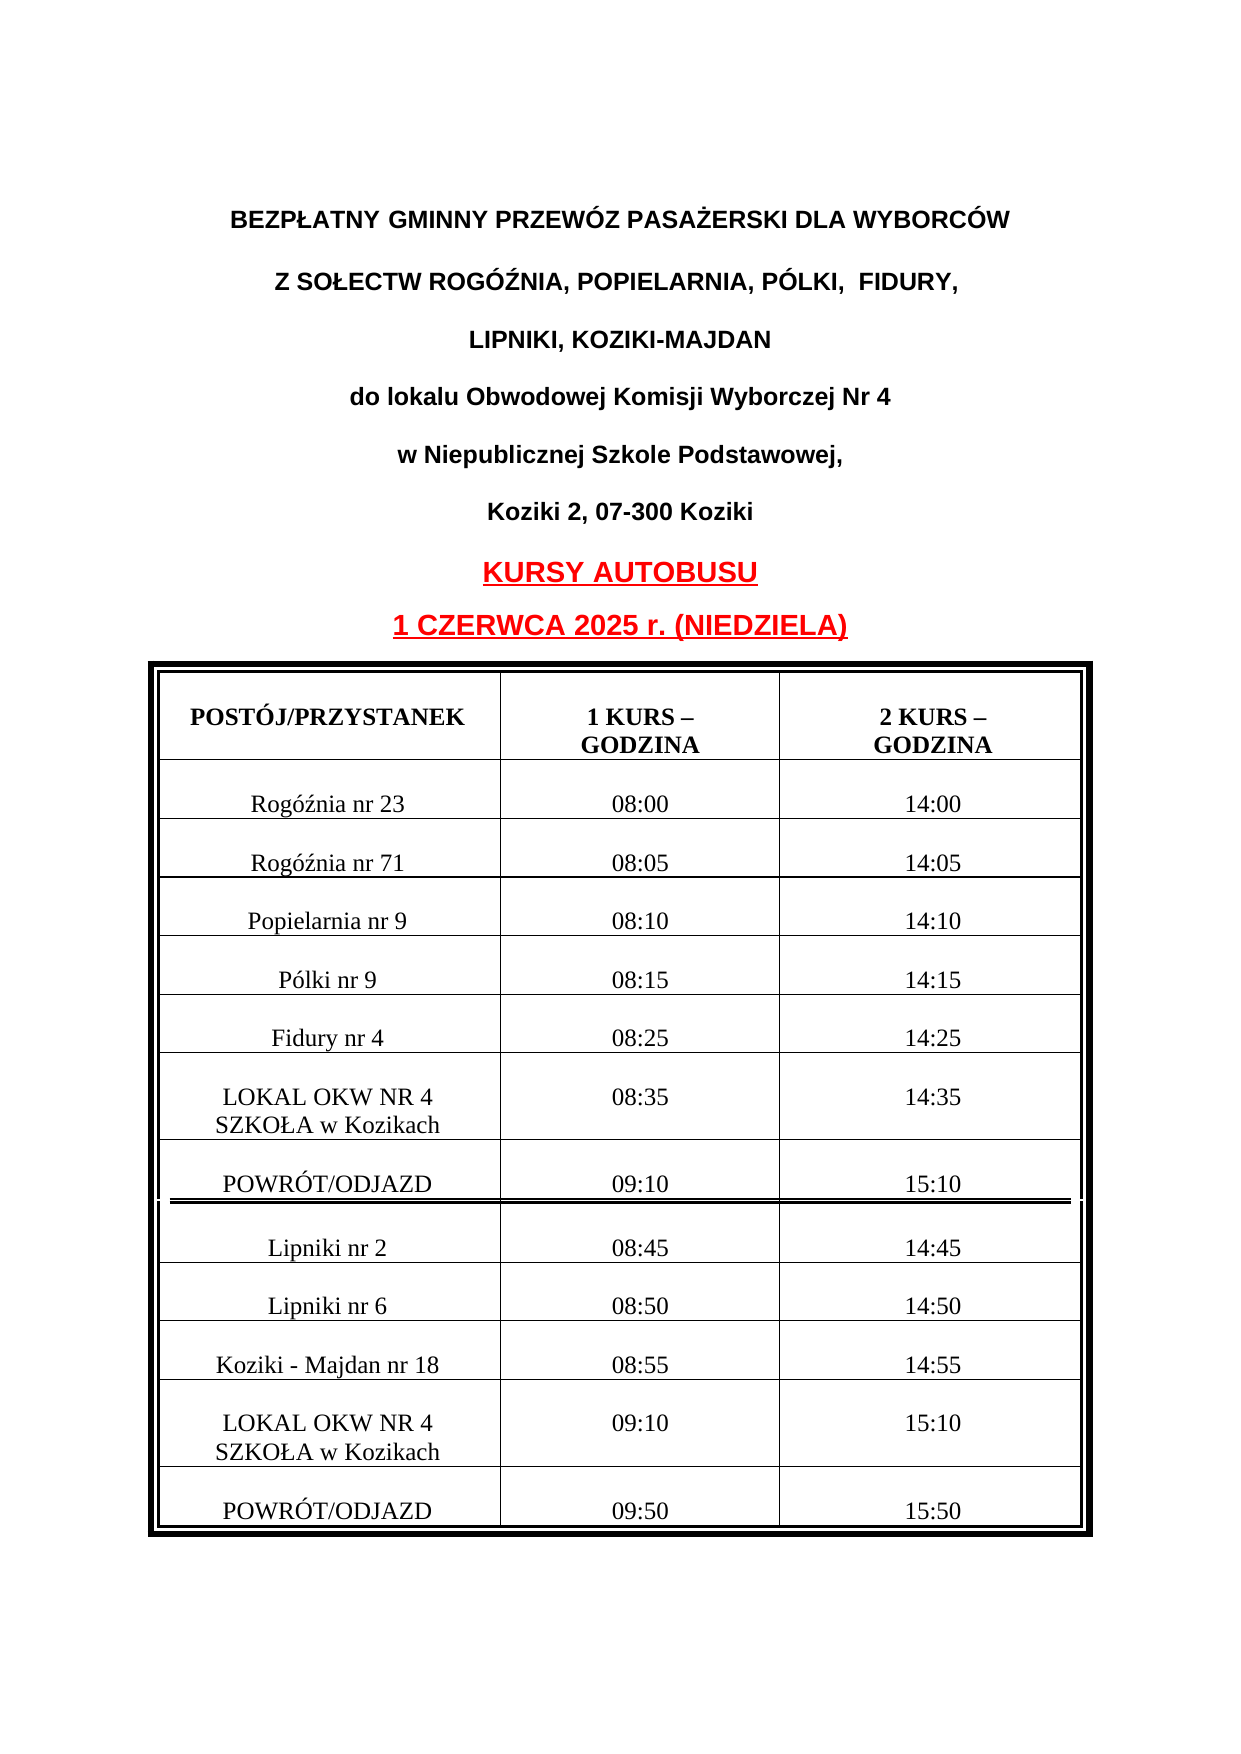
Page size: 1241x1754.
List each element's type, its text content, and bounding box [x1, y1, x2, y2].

table_cell 14:10 [780, 878, 1080, 935]
table_cell 14:05 [780, 819, 1080, 876]
table_cell Fidury nr 4 [160, 995, 500, 1052]
table_cell 08:50 [501, 1263, 779, 1320]
table_cell Koziki - Majdan nr 18 [160, 1321, 500, 1379]
table_header 1 KURS – GODZINA [501, 673, 779, 759]
table_cell 08:05 [501, 819, 779, 876]
table_cell 14:00 [780, 760, 1080, 818]
table_cell 08:35 [501, 1053, 779, 1139]
table_cell 08:45 [501, 1204, 779, 1262]
table_cell LOKAL OKW NR 4 SZKOŁA w Kozikach [160, 1053, 500, 1139]
table_cell Rogóźnia nr 23 [160, 760, 500, 818]
table_cell Pólki nr 9 [160, 936, 500, 993]
table_cell 15:50 [780, 1467, 1080, 1524]
table_cell 15:10 [780, 1380, 1080, 1466]
table_cell 14:25 [780, 995, 1080, 1052]
table_cell 08:15 [501, 936, 779, 993]
table_cell 08:55 [501, 1321, 779, 1379]
table_cell Rogóźnia nr 71 [160, 819, 500, 876]
table_cell 14:45 [780, 1198, 1086, 1262]
table_cell 14:55 [780, 1321, 1080, 1379]
text 1 CZERWCA 2025 r. (NIEDZIELA) [148, 608, 1093, 641]
table_cell 09:10 [501, 1140, 779, 1198]
table_cell 09:50 [501, 1467, 779, 1524]
table_cell Lipniki nr 2 [154, 1198, 500, 1262]
table_cell Popielarnia nr 9 [160, 878, 500, 935]
table_cell 08:10 [501, 878, 779, 935]
table_cell 08:00 [501, 760, 779, 818]
table_cell 09:10 [501, 1380, 779, 1466]
table_cell 14:50 [780, 1263, 1080, 1320]
table_cell 15:10 [780, 1140, 1080, 1198]
table_cell 08:25 [501, 995, 779, 1052]
text Koziki 2, 07-300 Koziki [148, 497, 1093, 526]
text KURSY AUTOBUSU [148, 555, 1093, 588]
table_cell LOKAL OKW NR 4 SZKOŁA w Kozikach [160, 1380, 500, 1466]
table_cell POWRÓT/ODJAZD [160, 1140, 500, 1198]
text Z SOŁECTW ROGÓŹNIA, POPIELARNIA, PÓLKI, FIDURY, LIPNIKI, KOZIKI-MAJDAN [148, 267, 1093, 354]
table_cell 14:35 [780, 1053, 1080, 1139]
table_cell Lipniki nr 6 [160, 1263, 500, 1320]
table_header 2 KURS – GODZINA [779, 667, 1086, 759]
table_header POSTÓJ/PRZYSTANEK [154, 667, 501, 759]
text BEZPŁATNY GMINNY PRZEWÓZ PASAŻERSKI DLA WYBORCÓW [148, 205, 1093, 234]
table_cell 14:15 [780, 936, 1080, 993]
table_cell POWRÓT/ODJAZD [160, 1467, 500, 1524]
text do lokalu Obwodowej Komisji Wyborczej Nr 4 w Niepublicznej Szkole Podstawowej, [148, 382, 1093, 469]
